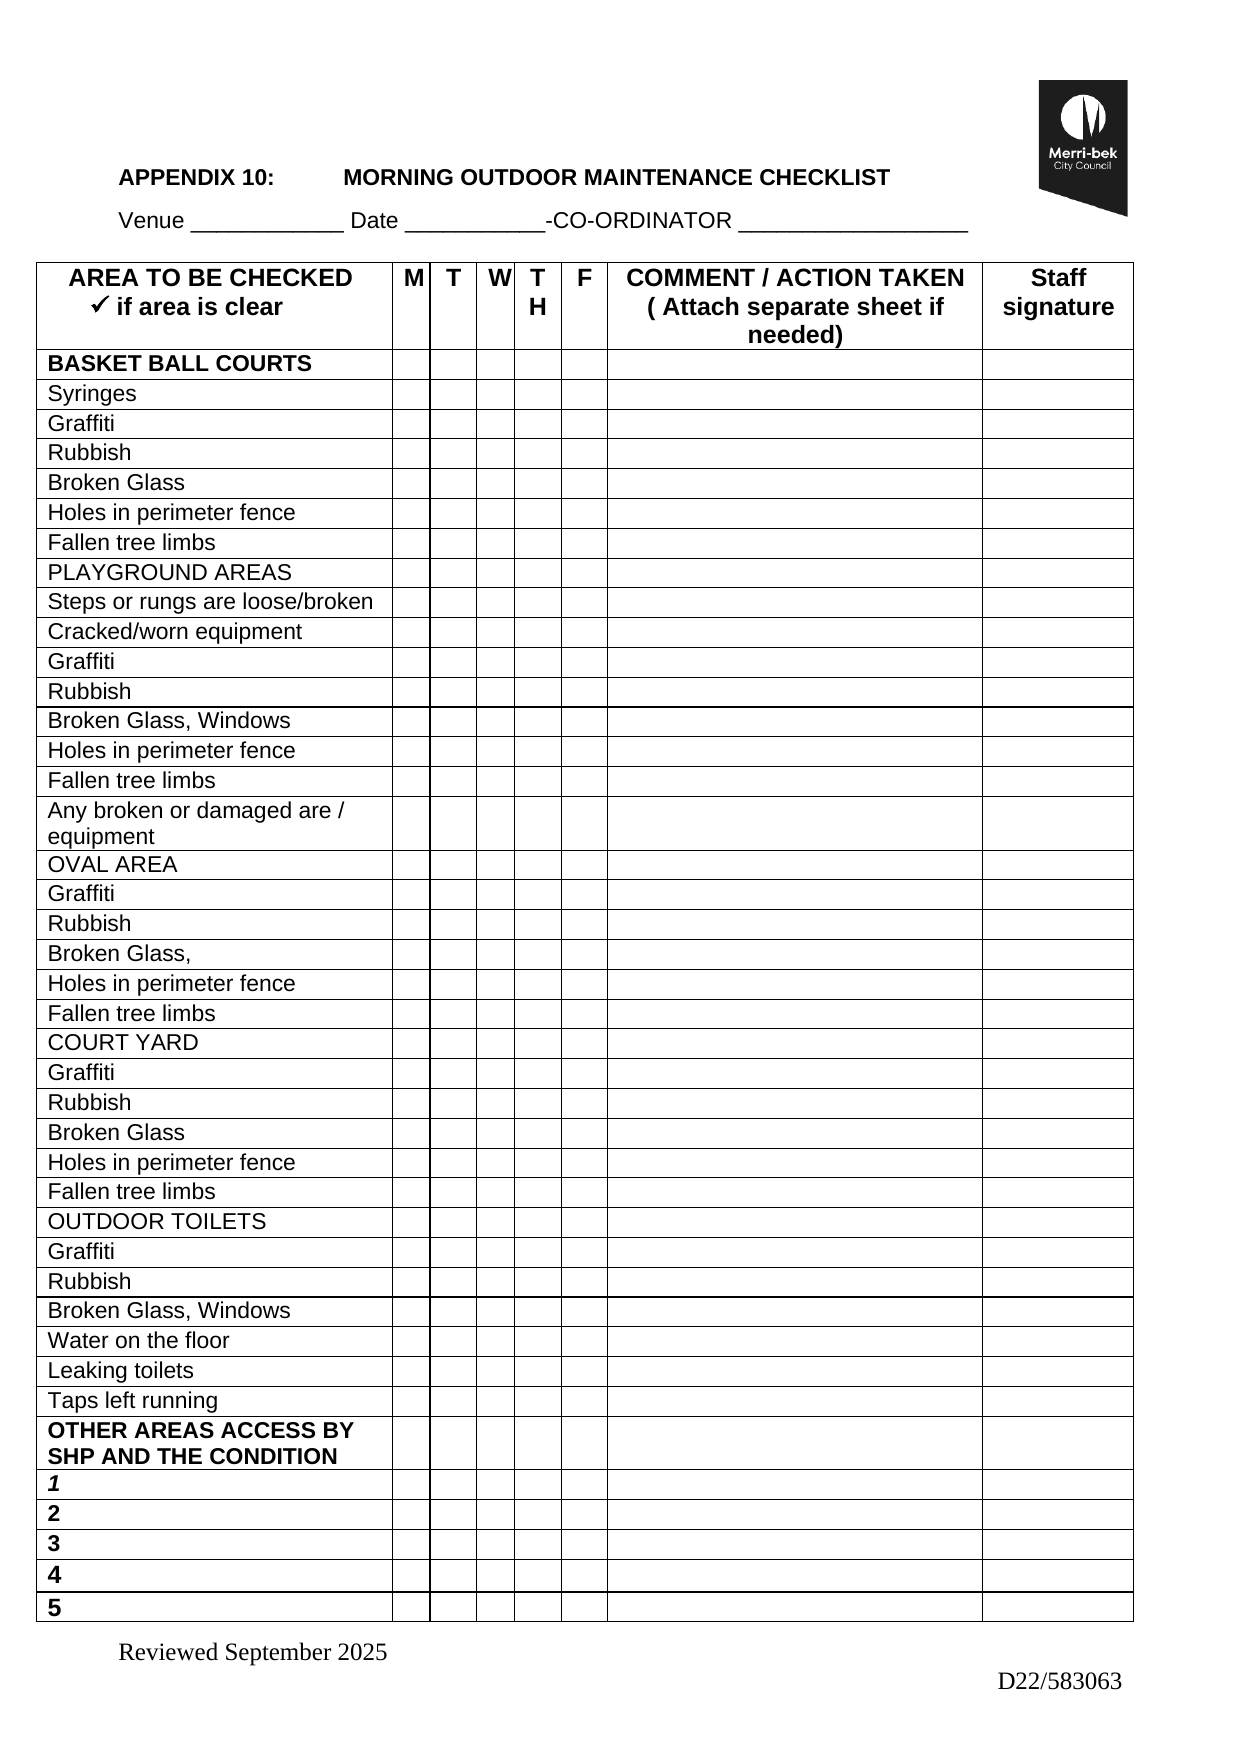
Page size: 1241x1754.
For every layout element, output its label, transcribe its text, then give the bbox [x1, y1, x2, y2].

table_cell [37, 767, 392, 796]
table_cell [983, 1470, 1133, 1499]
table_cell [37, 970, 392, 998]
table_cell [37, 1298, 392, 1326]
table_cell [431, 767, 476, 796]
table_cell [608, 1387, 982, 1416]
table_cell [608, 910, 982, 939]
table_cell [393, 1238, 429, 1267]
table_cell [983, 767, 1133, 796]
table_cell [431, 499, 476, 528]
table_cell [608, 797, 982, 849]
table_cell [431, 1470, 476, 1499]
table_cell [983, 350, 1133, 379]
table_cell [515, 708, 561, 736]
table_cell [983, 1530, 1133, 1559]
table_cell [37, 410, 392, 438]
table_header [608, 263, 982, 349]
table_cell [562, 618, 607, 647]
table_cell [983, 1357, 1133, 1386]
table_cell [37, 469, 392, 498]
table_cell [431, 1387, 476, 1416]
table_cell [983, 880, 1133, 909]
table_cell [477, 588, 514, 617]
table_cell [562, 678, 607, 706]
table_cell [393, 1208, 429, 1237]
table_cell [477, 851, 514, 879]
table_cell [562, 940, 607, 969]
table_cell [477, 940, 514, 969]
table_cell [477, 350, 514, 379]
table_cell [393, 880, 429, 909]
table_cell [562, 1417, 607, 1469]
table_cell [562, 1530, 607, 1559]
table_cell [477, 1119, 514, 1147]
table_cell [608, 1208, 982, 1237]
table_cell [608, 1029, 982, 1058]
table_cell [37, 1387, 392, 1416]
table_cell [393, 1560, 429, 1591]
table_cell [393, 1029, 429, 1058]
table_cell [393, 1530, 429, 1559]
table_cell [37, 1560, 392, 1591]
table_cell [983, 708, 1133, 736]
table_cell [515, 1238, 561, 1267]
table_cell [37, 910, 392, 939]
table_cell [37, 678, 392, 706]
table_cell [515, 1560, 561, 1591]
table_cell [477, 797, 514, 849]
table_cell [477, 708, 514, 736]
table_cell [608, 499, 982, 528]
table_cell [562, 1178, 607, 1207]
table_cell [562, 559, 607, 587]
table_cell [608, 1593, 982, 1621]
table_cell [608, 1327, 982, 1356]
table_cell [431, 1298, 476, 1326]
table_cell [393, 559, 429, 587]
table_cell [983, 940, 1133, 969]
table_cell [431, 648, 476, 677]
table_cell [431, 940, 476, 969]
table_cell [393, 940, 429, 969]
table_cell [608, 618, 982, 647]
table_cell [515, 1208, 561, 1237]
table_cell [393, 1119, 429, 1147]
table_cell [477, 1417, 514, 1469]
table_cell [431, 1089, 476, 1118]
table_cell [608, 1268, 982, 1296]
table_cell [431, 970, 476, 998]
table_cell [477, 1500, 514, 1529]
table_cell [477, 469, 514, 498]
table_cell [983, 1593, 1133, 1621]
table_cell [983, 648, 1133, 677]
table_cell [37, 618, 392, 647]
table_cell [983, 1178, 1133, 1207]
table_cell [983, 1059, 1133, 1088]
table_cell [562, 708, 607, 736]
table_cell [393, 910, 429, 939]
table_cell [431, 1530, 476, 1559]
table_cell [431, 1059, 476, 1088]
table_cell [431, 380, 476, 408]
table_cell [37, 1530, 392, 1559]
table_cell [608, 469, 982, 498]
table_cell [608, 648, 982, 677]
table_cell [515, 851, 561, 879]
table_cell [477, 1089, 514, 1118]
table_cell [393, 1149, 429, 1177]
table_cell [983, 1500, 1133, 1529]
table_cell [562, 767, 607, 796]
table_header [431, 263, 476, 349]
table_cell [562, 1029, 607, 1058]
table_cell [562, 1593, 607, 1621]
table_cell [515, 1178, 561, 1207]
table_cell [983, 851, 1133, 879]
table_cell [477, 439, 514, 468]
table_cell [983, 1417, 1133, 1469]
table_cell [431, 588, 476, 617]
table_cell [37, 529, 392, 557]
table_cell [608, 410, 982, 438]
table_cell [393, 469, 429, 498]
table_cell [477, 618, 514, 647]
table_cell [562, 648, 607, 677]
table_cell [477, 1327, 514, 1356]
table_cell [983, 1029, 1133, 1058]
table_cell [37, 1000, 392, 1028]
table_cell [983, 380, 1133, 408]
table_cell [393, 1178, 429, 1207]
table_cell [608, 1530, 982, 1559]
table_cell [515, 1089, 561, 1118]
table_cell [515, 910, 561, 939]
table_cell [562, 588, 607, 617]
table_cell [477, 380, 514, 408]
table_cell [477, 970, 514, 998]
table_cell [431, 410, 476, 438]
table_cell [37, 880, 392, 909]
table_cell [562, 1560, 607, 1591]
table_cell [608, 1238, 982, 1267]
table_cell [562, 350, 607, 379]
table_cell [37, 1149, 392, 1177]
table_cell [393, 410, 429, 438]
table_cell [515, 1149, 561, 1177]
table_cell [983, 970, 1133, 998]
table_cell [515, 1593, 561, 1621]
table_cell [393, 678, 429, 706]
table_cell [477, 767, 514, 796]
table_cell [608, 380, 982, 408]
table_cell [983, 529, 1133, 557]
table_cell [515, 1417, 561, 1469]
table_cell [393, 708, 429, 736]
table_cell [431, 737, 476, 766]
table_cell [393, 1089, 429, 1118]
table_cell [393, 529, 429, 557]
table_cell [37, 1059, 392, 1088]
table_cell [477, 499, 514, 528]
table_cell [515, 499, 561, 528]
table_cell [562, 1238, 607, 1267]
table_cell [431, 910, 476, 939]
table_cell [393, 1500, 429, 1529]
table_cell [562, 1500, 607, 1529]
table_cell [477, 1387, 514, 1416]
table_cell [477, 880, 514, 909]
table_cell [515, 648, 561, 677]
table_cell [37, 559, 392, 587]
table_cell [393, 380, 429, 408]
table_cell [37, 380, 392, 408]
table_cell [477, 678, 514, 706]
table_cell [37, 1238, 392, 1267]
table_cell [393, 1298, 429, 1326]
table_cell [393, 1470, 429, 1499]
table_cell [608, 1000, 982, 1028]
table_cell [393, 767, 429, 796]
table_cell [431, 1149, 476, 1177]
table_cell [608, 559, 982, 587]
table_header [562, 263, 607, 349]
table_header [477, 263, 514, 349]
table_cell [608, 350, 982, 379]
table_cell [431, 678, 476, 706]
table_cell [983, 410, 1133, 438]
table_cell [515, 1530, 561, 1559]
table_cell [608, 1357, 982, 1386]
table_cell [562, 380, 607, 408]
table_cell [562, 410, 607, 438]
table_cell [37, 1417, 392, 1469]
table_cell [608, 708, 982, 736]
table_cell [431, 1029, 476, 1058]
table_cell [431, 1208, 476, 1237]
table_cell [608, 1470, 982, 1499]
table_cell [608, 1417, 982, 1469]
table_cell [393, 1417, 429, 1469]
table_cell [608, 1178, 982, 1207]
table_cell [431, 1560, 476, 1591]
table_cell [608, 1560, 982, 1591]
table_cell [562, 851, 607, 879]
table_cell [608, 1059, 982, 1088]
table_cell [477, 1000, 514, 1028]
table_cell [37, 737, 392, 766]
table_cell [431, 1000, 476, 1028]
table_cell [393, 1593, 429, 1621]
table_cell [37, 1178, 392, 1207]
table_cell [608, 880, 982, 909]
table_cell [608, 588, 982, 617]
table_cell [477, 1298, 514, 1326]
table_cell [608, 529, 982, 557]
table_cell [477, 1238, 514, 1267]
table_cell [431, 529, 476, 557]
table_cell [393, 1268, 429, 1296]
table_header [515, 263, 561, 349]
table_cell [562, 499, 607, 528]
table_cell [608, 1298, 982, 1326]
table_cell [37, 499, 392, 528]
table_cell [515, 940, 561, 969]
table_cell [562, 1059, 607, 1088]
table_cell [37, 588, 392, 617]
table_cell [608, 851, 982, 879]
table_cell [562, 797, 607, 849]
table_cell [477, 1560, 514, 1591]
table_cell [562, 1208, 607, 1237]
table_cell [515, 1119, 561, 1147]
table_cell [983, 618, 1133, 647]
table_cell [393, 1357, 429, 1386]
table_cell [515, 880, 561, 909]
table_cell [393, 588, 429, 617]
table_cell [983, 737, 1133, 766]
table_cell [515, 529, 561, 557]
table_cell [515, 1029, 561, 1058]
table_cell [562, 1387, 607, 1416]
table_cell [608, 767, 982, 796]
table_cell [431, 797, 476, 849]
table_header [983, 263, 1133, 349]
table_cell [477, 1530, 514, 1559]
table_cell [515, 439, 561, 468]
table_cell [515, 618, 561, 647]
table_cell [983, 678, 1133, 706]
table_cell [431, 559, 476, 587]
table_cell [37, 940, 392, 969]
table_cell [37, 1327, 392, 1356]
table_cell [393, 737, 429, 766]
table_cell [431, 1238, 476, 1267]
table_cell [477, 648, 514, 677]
picture [1038, 80, 1128, 217]
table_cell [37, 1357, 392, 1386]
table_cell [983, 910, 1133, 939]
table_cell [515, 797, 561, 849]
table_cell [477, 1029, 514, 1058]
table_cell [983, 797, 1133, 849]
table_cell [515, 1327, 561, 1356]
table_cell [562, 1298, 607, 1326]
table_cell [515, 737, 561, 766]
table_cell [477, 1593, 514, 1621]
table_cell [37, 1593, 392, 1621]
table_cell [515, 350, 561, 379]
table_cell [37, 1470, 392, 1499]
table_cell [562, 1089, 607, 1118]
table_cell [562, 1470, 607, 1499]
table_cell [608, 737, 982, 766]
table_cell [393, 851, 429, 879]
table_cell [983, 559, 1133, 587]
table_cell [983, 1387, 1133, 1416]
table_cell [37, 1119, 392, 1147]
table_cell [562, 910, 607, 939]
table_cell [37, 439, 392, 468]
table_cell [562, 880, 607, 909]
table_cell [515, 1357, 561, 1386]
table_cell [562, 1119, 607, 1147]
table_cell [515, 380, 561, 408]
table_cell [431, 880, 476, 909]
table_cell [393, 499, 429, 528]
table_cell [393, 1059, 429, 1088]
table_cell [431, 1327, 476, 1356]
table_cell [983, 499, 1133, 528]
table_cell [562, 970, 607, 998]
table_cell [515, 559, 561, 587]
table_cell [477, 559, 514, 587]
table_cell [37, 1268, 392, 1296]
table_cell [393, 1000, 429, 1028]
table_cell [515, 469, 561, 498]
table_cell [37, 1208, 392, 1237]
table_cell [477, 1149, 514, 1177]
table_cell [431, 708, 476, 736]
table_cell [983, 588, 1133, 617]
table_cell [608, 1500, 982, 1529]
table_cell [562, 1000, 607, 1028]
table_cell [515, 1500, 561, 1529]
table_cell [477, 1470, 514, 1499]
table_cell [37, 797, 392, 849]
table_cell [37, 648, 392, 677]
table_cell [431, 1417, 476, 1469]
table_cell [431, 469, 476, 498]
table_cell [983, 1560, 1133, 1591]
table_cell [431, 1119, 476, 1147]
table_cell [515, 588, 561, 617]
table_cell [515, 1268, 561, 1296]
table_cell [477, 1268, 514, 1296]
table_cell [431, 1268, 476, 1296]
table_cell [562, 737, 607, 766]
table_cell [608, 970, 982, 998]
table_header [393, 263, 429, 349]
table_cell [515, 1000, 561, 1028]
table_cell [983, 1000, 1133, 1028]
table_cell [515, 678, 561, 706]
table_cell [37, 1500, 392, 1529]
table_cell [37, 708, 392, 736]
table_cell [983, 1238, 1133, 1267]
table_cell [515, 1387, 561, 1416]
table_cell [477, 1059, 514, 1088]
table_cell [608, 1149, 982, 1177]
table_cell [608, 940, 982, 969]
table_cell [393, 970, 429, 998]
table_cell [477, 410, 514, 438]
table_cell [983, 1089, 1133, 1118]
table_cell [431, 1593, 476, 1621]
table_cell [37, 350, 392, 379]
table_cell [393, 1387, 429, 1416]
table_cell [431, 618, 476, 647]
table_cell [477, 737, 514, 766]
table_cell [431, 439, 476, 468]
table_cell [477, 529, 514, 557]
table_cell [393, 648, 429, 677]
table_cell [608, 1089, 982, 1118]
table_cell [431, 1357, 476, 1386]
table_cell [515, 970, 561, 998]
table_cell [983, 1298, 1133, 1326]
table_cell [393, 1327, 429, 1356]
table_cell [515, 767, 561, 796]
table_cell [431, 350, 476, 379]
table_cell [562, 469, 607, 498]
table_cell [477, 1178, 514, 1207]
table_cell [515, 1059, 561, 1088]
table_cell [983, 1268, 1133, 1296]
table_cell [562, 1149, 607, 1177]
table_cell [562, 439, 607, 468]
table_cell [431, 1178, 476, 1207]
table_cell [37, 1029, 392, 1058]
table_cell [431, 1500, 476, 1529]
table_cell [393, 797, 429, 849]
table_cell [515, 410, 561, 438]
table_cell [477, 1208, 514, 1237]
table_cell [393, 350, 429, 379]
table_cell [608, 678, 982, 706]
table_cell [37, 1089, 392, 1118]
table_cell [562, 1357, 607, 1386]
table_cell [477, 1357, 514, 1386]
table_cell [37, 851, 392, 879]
text Venue ____________ Date ___________-CO-ORDINATOR __________________ [118, 207, 1178, 233]
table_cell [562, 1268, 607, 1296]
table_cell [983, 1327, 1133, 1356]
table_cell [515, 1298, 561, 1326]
subtitle APPENDIX 10: MORNING OUTDOOR MAINTENANCE CHECKLIST [118, 163, 1038, 190]
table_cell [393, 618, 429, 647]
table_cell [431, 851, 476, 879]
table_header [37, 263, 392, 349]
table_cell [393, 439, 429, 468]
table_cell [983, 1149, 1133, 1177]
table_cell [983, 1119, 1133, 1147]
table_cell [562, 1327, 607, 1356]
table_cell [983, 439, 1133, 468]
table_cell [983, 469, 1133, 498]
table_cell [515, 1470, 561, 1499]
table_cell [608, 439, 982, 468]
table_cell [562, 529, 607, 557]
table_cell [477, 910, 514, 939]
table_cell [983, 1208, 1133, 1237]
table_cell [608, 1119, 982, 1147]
